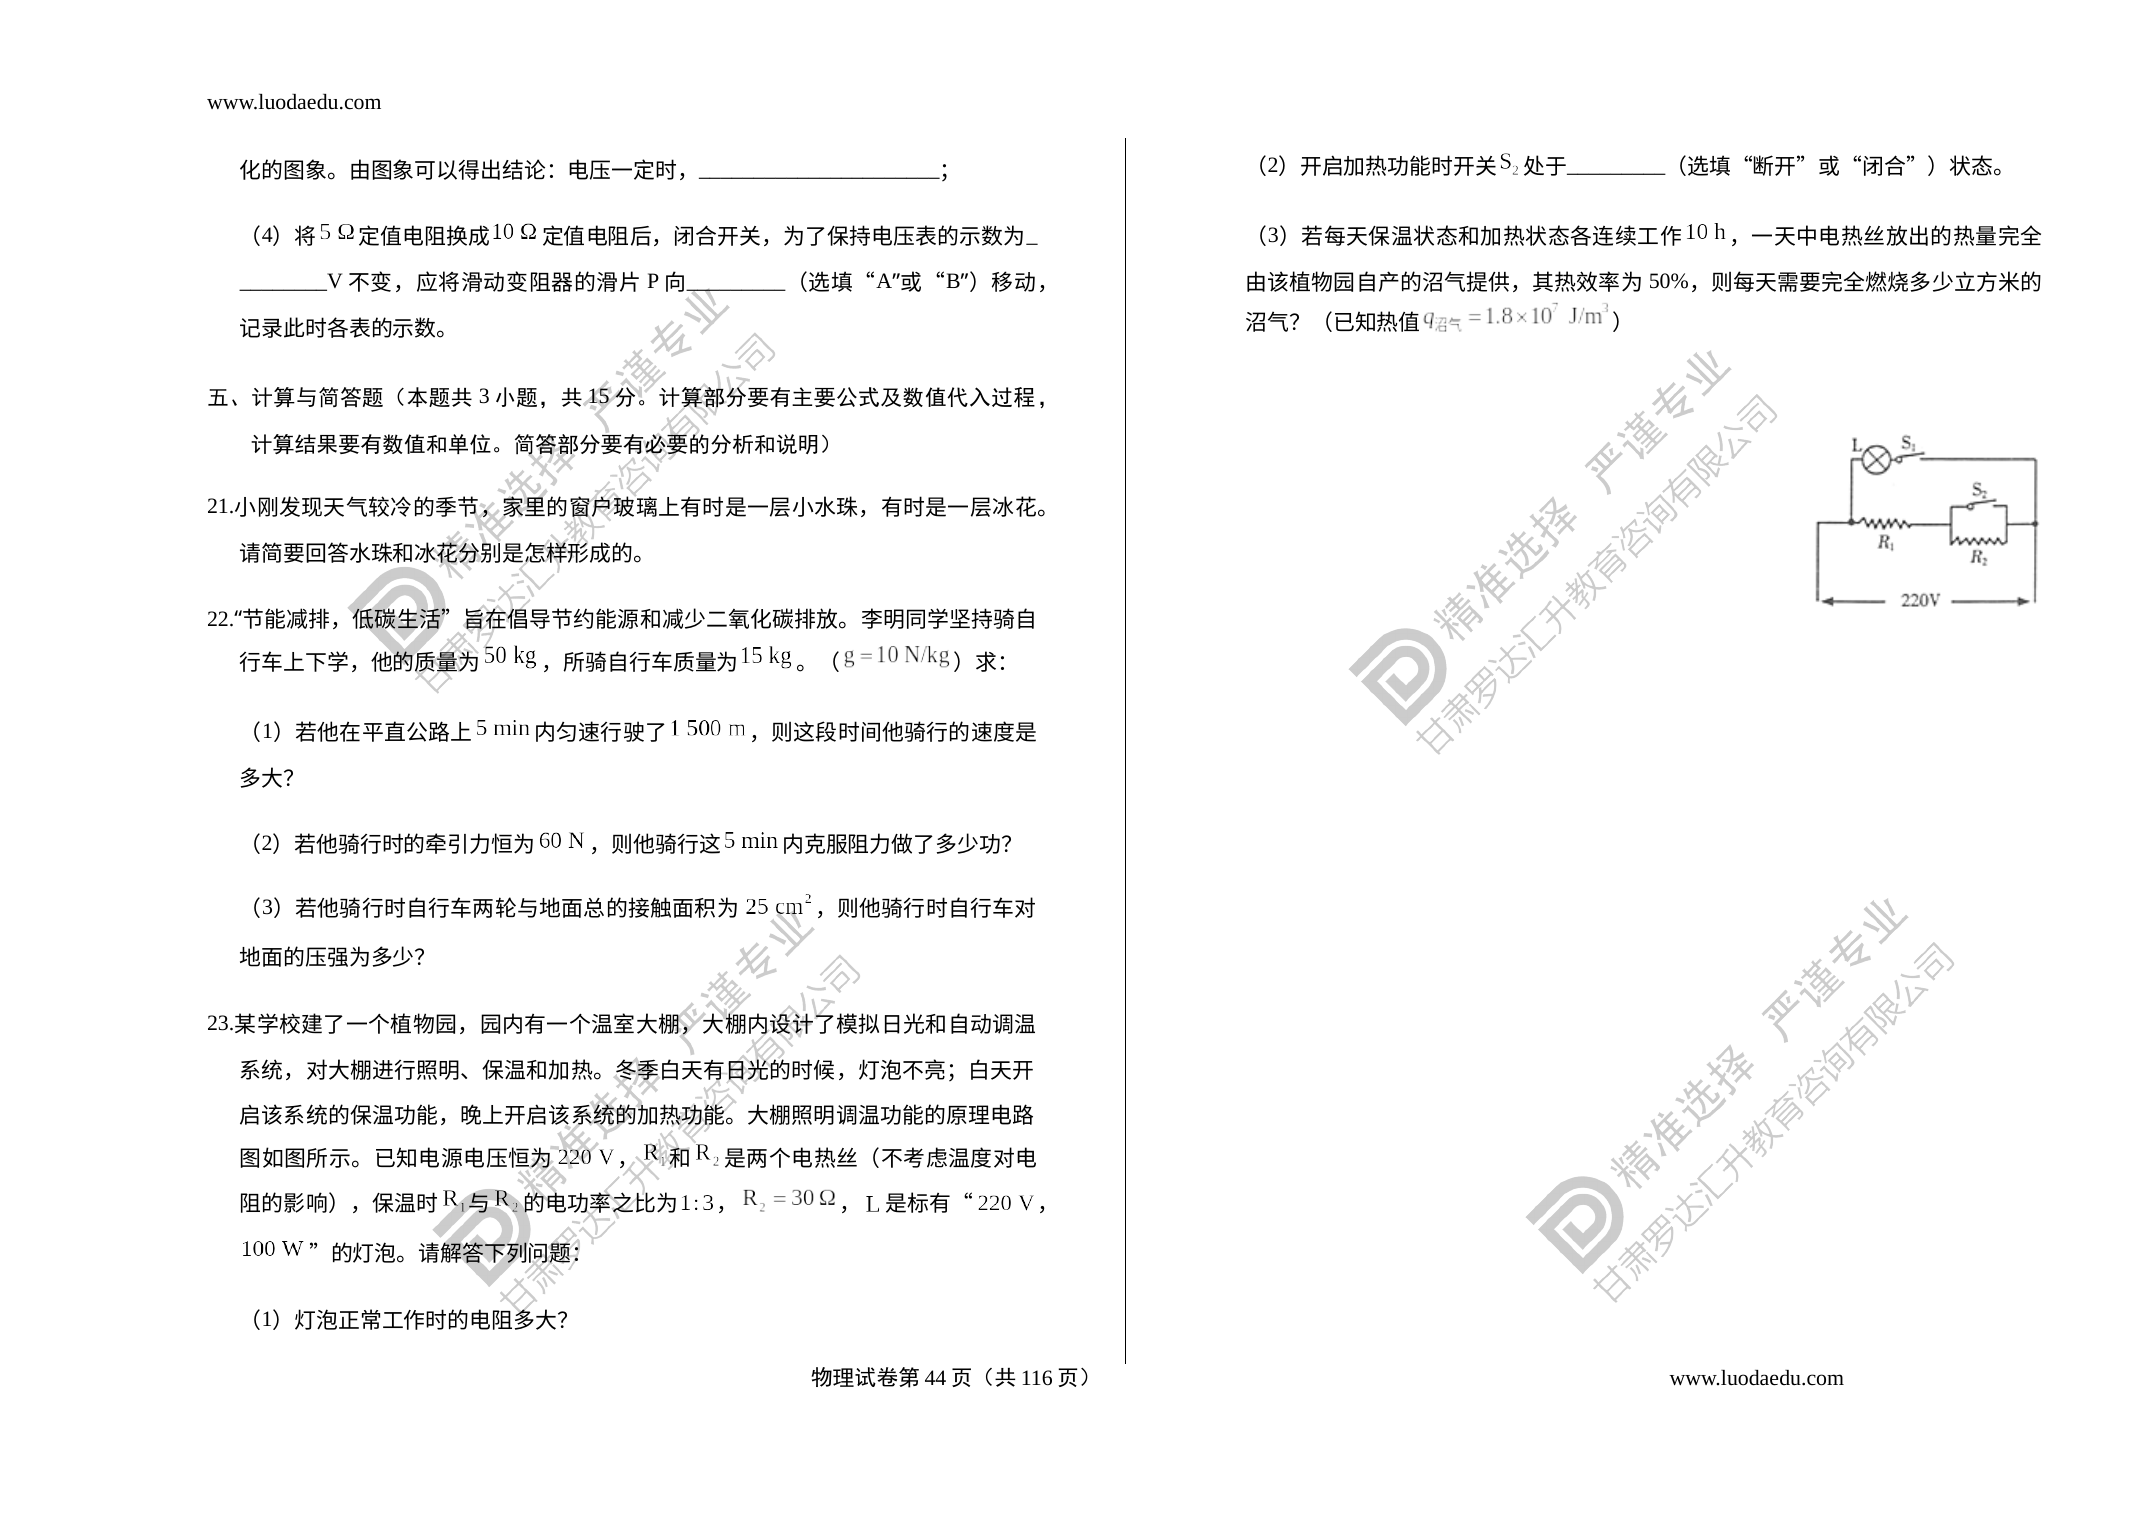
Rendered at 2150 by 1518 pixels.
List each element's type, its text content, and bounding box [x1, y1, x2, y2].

text （1）灯泡正常工作时的电阻多大？ [239, 1288, 1037, 1334]
picture [1810, 430, 2044, 613]
text （1）若他在平直公路上内匀速行驶了，则这段时间他骑行的速度是多大？ [239, 701, 1037, 793]
text 22.“节能减排，低碳生活”旨在倡导节约能源和减少二氧化碳排放。李明同学坚持骑自行车上下学，他的质量为，所骑自行车质量为。（）求： [207, 588, 1037, 680]
text （4）将定值电阻换成定值电阻后，闭合开关，为了保持电压表的示数为_________V不变，应将滑动变阻器的滑片P向_________（选填“A”或“B”）移动，记录此时各表的示数。 [239, 205, 1037, 343]
text （3）排除故障后进行实验。实验中多次改变的阻值，调节滑动变阻器的滑片，使电压表示数保持不变，记下电流表的示数，得到如图丙所示的电流随电阻变化的图象。由图象可以得出结论：电压一定时，______________________； [239, 138, 1037, 184]
text （2）若他骑行时的牵引力恒为，则他骑行这内克服阻力做了多少功？ [239, 813, 1037, 859]
text （3）若每天保温状态和加热状态各连续工作，一天中电热丝放出的热量完全由该植物园自产的沼气提供，其热效率为50%，则每天需要完全燃烧多少立方米的沼气？（已知热值） [1245, 205, 2043, 343]
text 五、计算与简答题（本题共3小题，共15分。计算部分要有主要公式及数值代入过程，计算结果要有数值和单位。简答部分要有必要的分析和说明） [207, 363, 1037, 455]
text （3）若他骑行时自行车两轮与地面总的接触面积为，则他骑行时自行车对地面的压强为多少？ [239, 880, 1037, 972]
text （2）开启加热功能时开关处于_________（选填“断开”或“闭合”）状态。 [1245, 138, 2043, 184]
text 23.某学校建了一个植物园，园内有一个温室大棚，大棚内设计了模拟日光和自动调温系统，对大棚进行照明、保温和加热。冬季白天有日光的时候，灯泡不亮；白天开启该系统的保温功能，晚上开启该系统的加热功能。大棚照明调温功能的原理电路图如图所示。已知电源电压恒为，和是两个电热丝（不考虑温度对电阻的影响），保温时与的电功率之比为，，是标有“，”的灯泡。请解答下列问题： [207, 993, 1037, 1268]
text 21.小刚发现天气较冷的季节，家里的窗户玻璃上有时是一层小水珠，有时是一层冰花。请简要回答水珠和冰花分别是怎样形成的。 [207, 476, 1037, 568]
